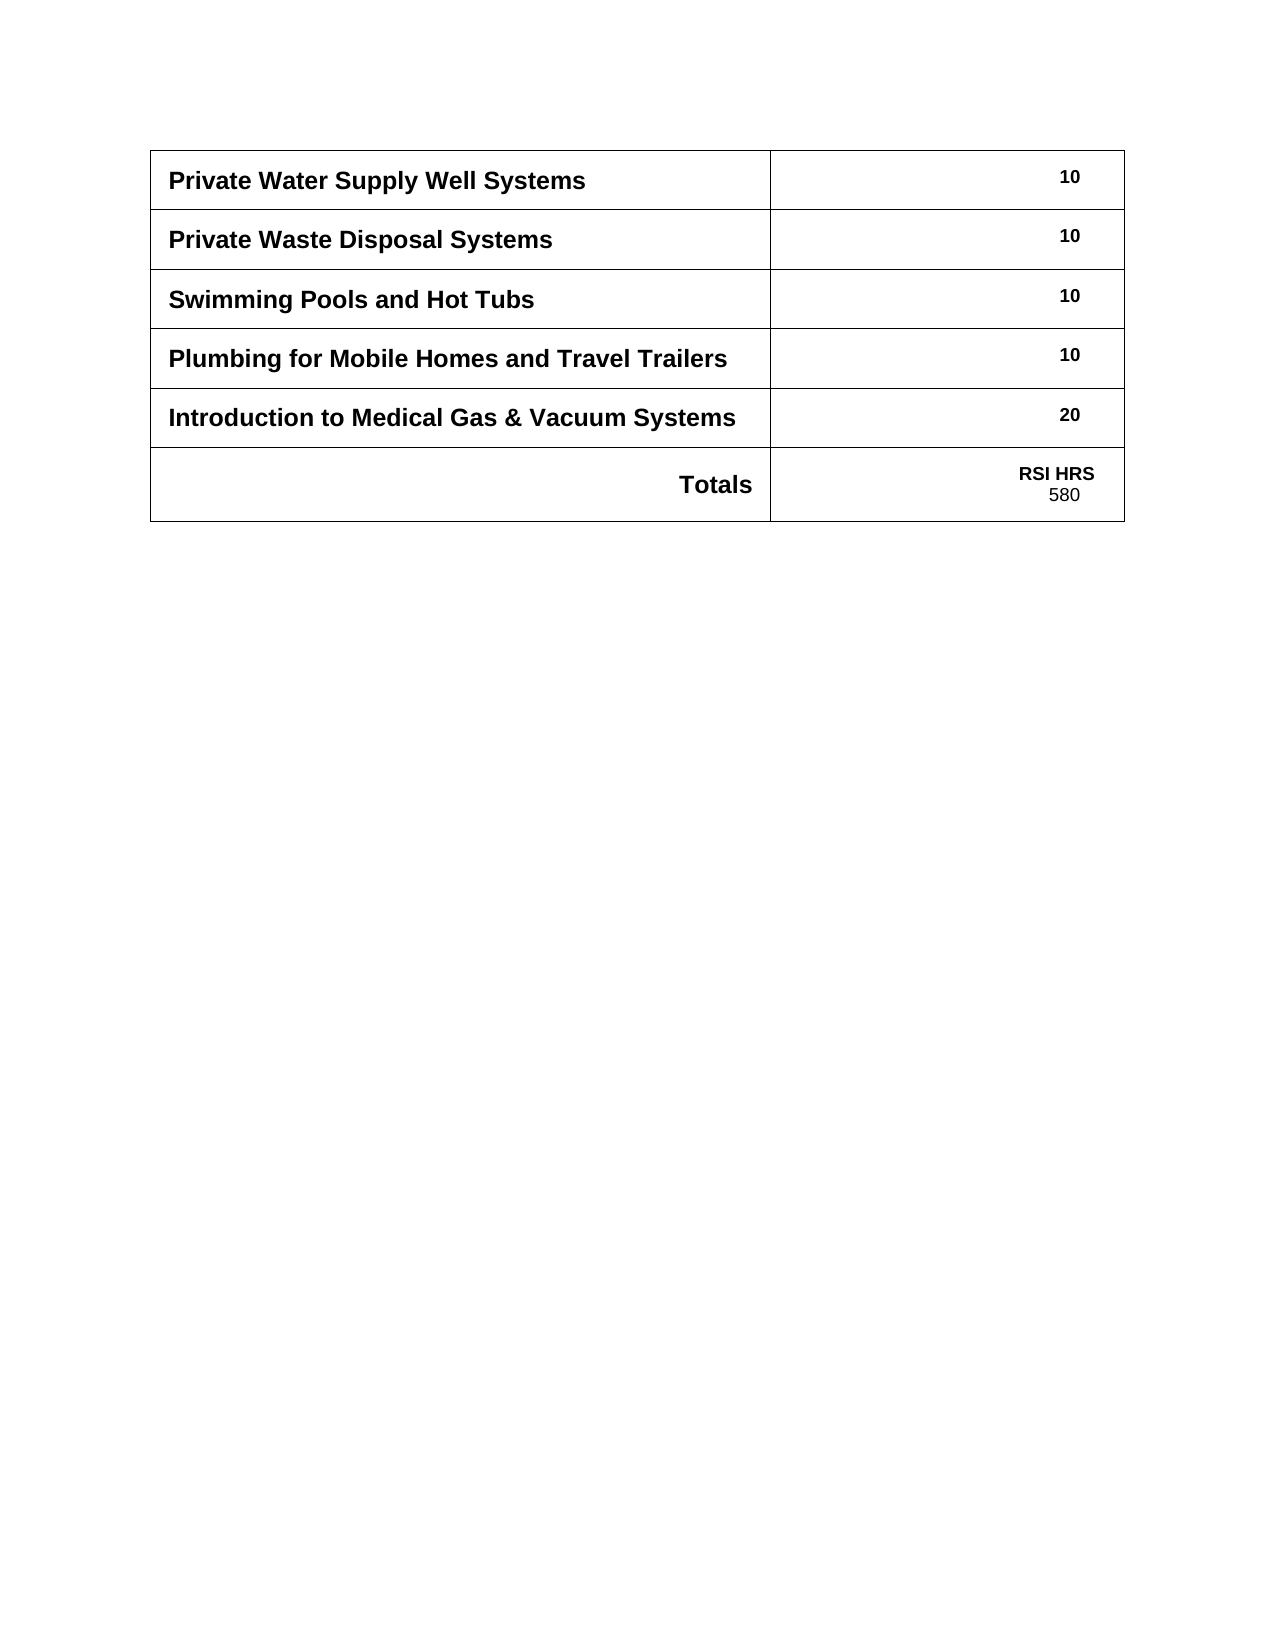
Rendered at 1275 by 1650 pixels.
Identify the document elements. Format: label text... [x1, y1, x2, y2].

table_cell Plumbing for Mobile Homes and Travel Trailers [151, 329, 770, 387]
table_cell Private Water Supply Well Systems [151, 151, 770, 209]
table_cell Totals [151, 448, 770, 521]
table_cell 20 [771, 389, 1124, 447]
table_cell RSI HRS 580 [771, 448, 1124, 521]
table_cell Swimming Pools and Hot Tubs [151, 270, 770, 328]
table_cell Private Waste Disposal Systems [151, 210, 770, 269]
table_cell 10 [771, 210, 1124, 269]
table_cell 10 [771, 151, 1124, 209]
table_cell Introduction to Medical Gas & Vacuum Systems [151, 389, 770, 447]
table_cell 10 [771, 329, 1124, 387]
table_cell 10 [771, 270, 1124, 328]
